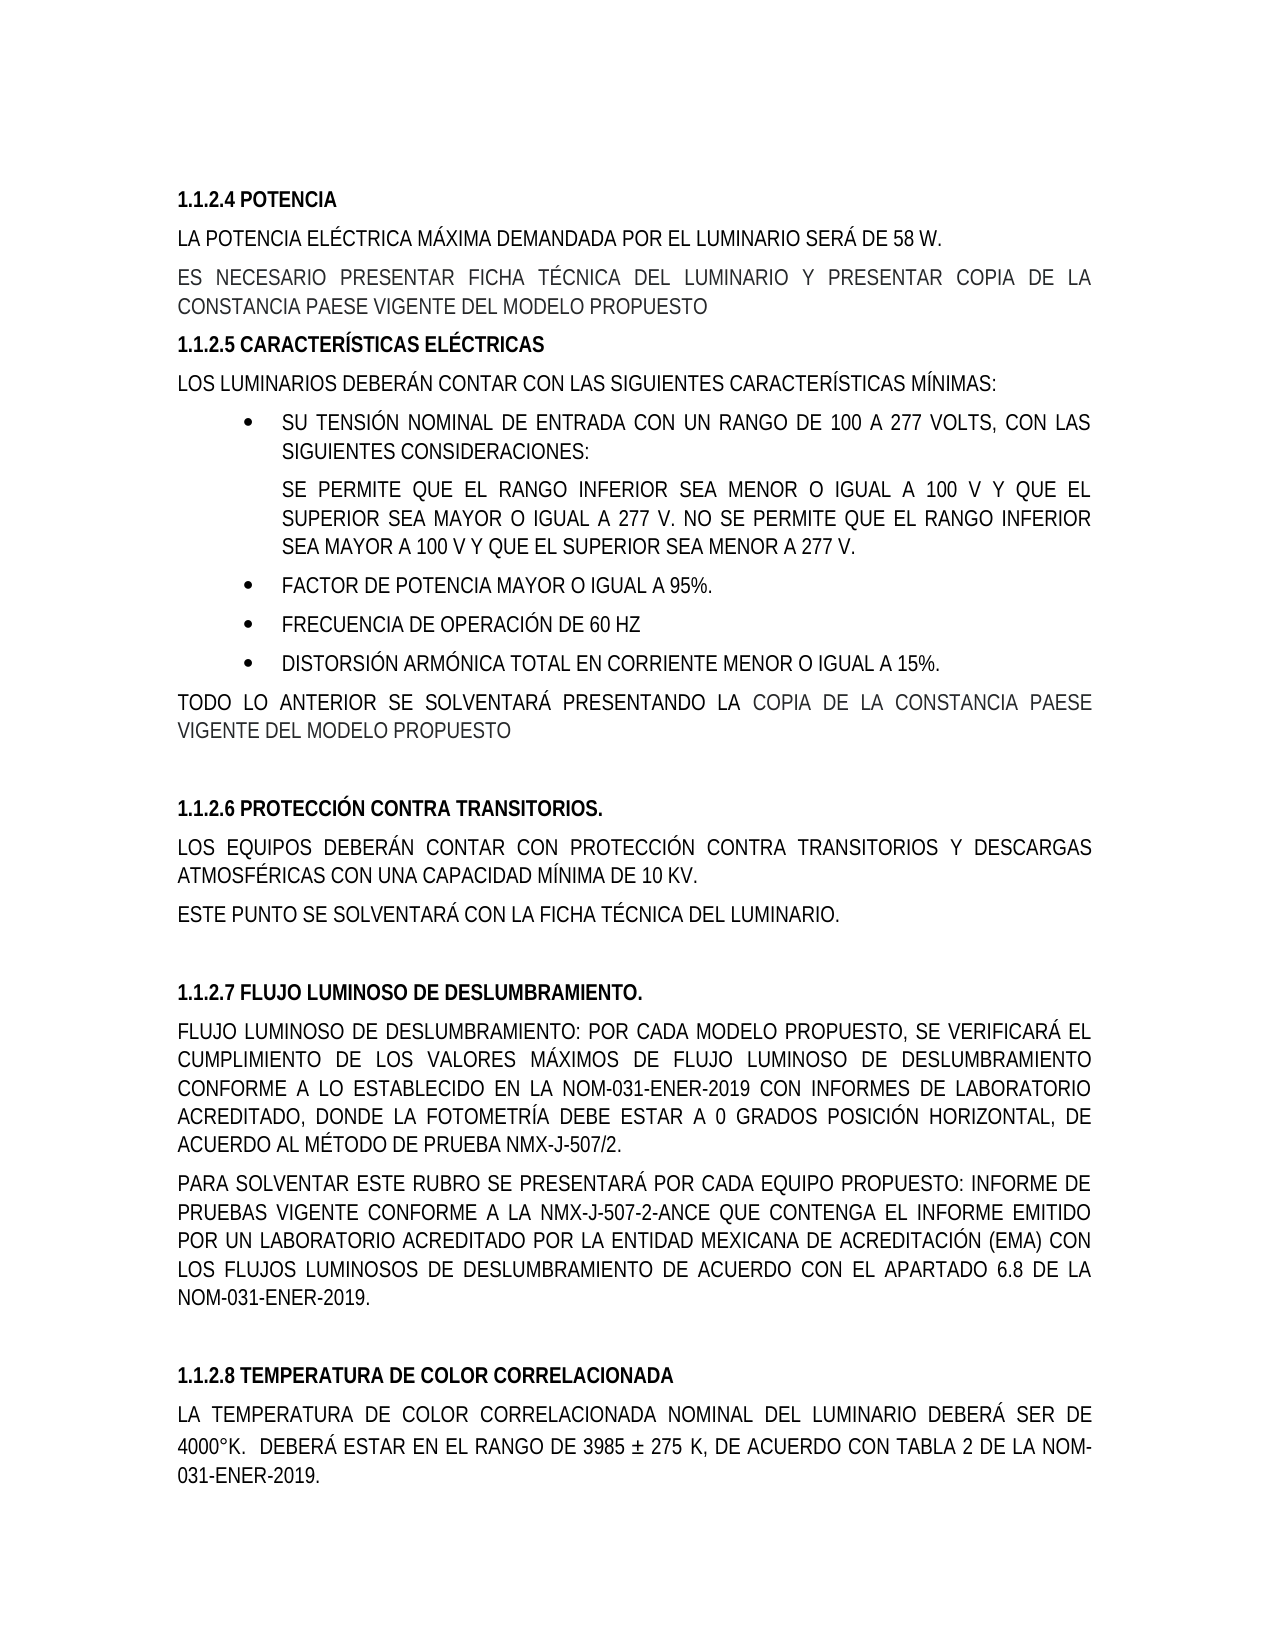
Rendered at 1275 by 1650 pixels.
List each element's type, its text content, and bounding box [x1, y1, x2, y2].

list FACTOR DE POTENCIA MAYOR O IGUAL A 95%. [244, 572, 1092, 598]
text SE PERMITE QUE EL RANGO INFERIOR SEA MENOR O IGUAL A 100 V Y QUE EL SUPERIOR SEA MAYOR O IGUAL A 277 V. NO SE PERMITE QUE EL RANGO INFERIOR SEA MAYOR A 100 V Y QUE EL SUPERIOR SEA MENOR A 277 V. [282, 476, 1092, 560]
text ESTE PUNTO SE SOLVENTARÁ CON LA FICHA TÉCNICA DEL LUMINARIO. [177, 901, 1092, 927]
text LOS LUMINARIOS DEBERÁN CONTAR CON LAS SIGUIENTES CARACTERÍSTICAS MÍNIMAS: [177, 370, 1092, 397]
text LA TEMPERATURA DE COLOR CORRELACIONADA NOMINAL DEL LUMINARIO DEBERÁ SER DE 4000°K. DEBERÁ ESTAR EN EL RANGO DE 3985 ± 275 K, DE ACUERDO CON TABLA 2 DE LA NOM-031-ENER-2019. [177, 1401, 1092, 1489]
text 1.1.2.7 FLUJO LUMINOSO DE DESLUMBRAMIENTO. [177, 979, 1092, 1005]
text FLUJO LUMINOSO DE DESLUMBRAMIENTO: POR CADA MODELO PROPUESTO, SE VERIFICARÁ EL CUMPLIMIENTO DE LOS VALORES MÁXIMOS DE FLUJO LUMINOSO DE DESLUMBRAMIENTO CONFORME A LO ESTABLECIDO EN LA NOM-031-ENER-2019 CON INFORMES DE LABORATORIO ACREDITADO, DONDE LA FOTOMETRÍA DEBE ESTAR A 0 GRADOS POSICIÓN HORIZONTAL, DE ACUERDO AL MÉTODO DE PRUEBA NMX-J-507/2. [177, 1018, 1092, 1158]
text LA POTENCIA ELÉCTRICA MÁXIMA DEMANDADA POR EL LUMINARIO SERÁ DE 58 W. [177, 225, 1092, 252]
text PARA SOLVENTAR ESTE RUBRO SE PRESENTARÁ POR CADA EQUIPO PROPUESTO: INFORME DE PRUEBAS VIGENTE CONFORME A LA NMX-J-507-2-ANCE QUE CONTENGA EL INFORME EMITIDO POR UN LABORATORIO ACREDITADO POR LA ENTIDAD MEXICANA DE ACREDITACIÓN (EMA) CON LOS FLUJOS LUMINOSOS DE DESLUMBRAMIENTO DE ACUERDO CON EL APARTADO 6.8 DE LA NOM-031-ENER-2019. [177, 1170, 1092, 1310]
text 1.1.2.8 TEMPERATURA DE COLOR CORRELACIONADA [177, 1362, 1092, 1388]
text TODO LO ANTERIOR SE SOLVENTARÁ PRESENTANDO LA COPIA DE LA CONSTANCIA PAESE VIGENTE DEL MODELO PROPUESTO [177, 689, 1092, 743]
text 1.1.2.6 PROTECCIÓN CONTRA TRANSITORIOS. [177, 795, 1092, 821]
list DISTORSIÓN ARMÓNICA TOTAL EN CORRIENTE MENOR O IGUAL A 15%. [244, 650, 1092, 676]
text LOS EQUIPOS DEBERÁN CONTAR CON PROTECCIÓN CONTRA TRANSITORIOS Y DESCARGAS ATMOSFÉRICAS CON UNA CAPACIDAD MÍNIMA DE 10 KV. [177, 834, 1092, 888]
text 1.1.2.5 CARACTERÍSTICAS ELÉCTRICAS [177, 331, 1092, 358]
list SU TENSIÓN NOMINAL DE ENTRADA CON UN RANGO DE 100 A 277 VOLTS, CON LAS SIGUIENTES CONSIDERACIONES: [244, 409, 1092, 464]
list FRECUENCIA DE OPERACIÓN DE 60 HZ [244, 611, 1092, 637]
text ES NECESARIO PRESENTAR FICHA TÉCNICA DEL LUMINARIO Y PRESENTAR COPIA DE LA CONSTANCIA PAESE VIGENTE DEL MODELO PROPUESTO [177, 291, 1092, 319]
text 1.1.2.4 POTENCIA [177, 186, 1092, 213]
